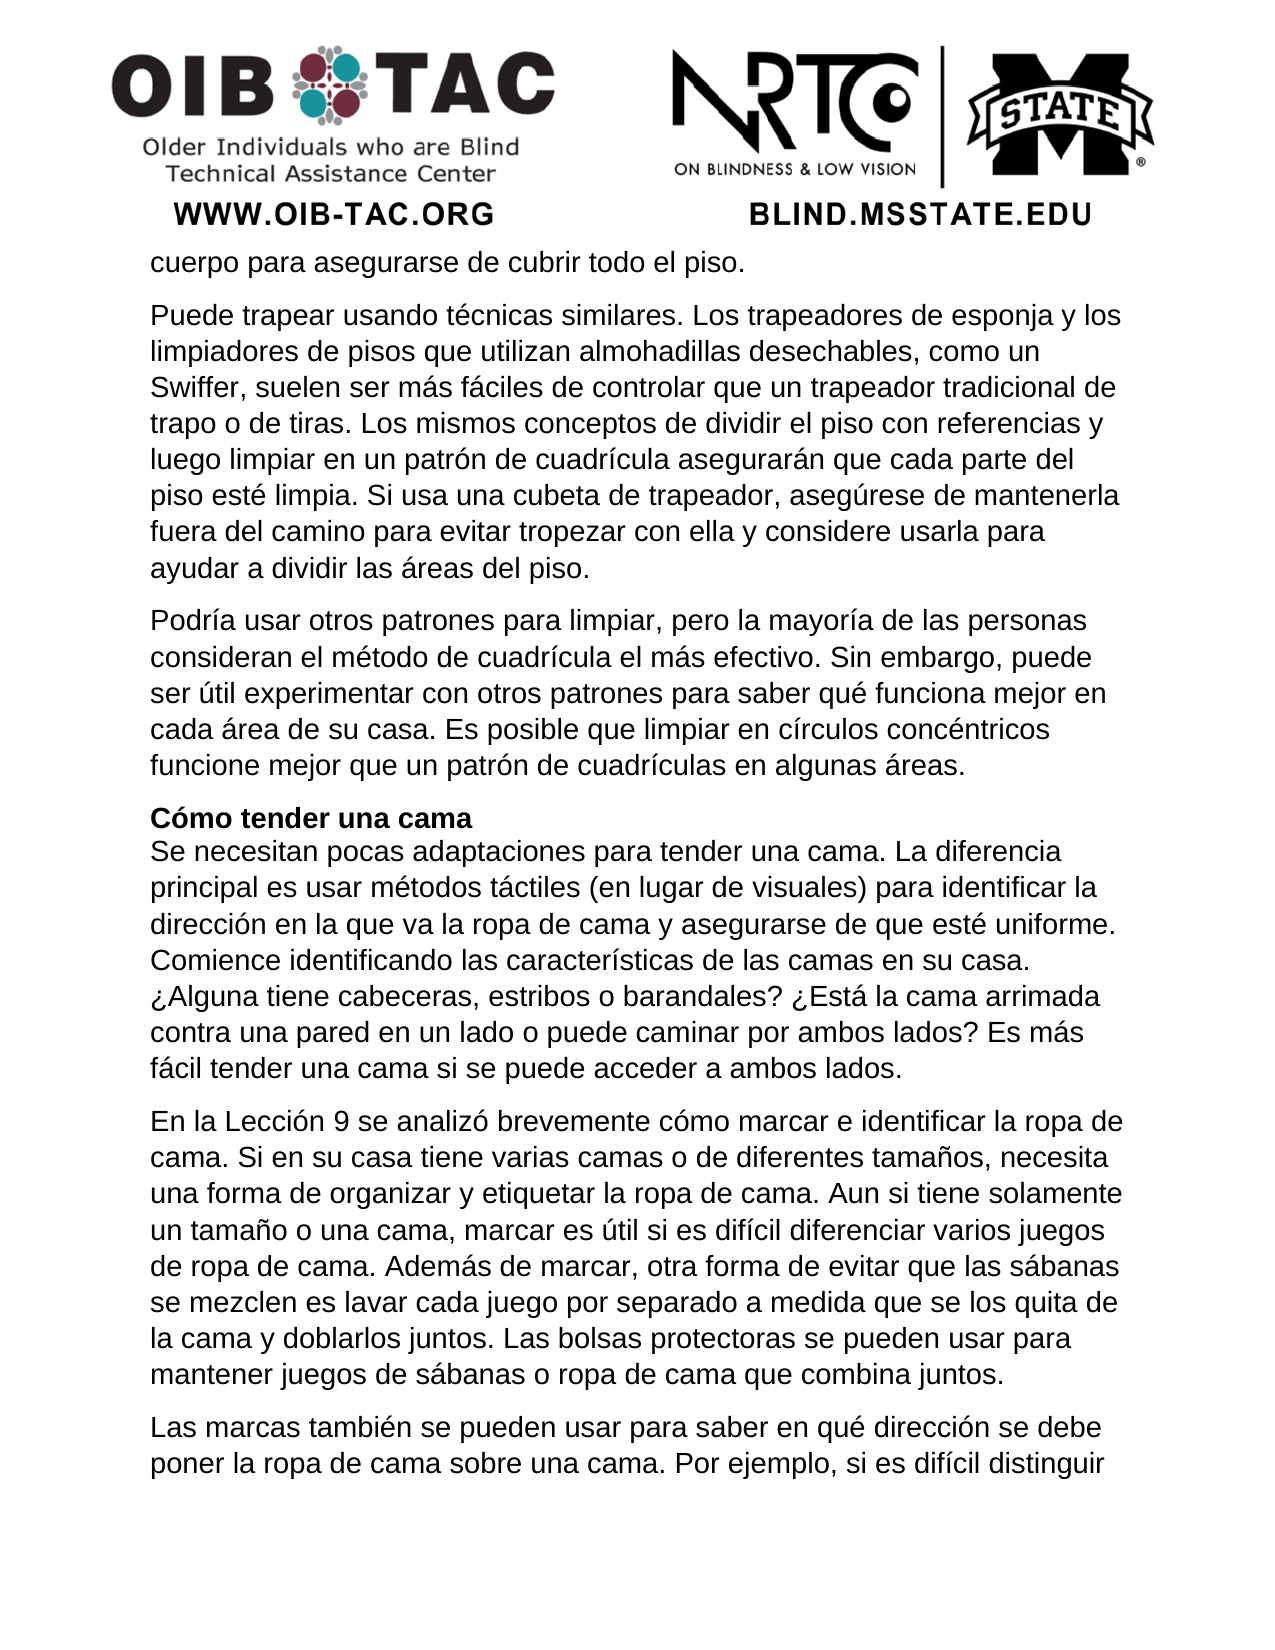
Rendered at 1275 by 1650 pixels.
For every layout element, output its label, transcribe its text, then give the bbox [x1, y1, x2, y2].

text En la Lección 9 se analizó brevemente cómo marcar e identificar la ropa de cama. Si en su casa tiene varias camas o de diferentes tamaños, necesita una forma de organizar y etiquetar la ropa de cama. Aun si tiene solamente un tamaño o una cama, marcar es útil si es difícil diferenciar varios juegos de ropa de cama. Además de marcar, otra forma de evitar que las sábanas se mezclen es lavar cada juego por separado a medida que se los quita de la cama y doblarlos juntos. Las bolsas protectoras se pueden usar para mantener juegos de sábanas o ropa de cama que combina juntos. [150, 1104, 1125, 1391]
text Puede trapear usando técnicas similares. Los trapeadores de esponja y los limpiadores de pisos que utilizan almohadillas desechables, como un Swiffer, suelen ser más fáciles de controlar que un trapeador tradicional de trapo o de tiras. Los mismos conceptos de dividir el piso con referencias y luego limpiar en un patrón de cuadrícula asegurarán que cada parte del piso esté limpia. Si usa una cubeta de trapeador, asegúrese de mantenerla fuera del camino para evitar tropezar con ella y considere usarla para ayudar a dividir las áreas del piso. [150, 298, 1125, 584]
picture [79, 34, 1185, 243]
text Se necesitan pocas adaptaciones para tender una cama. La diferencia principal es usar métodos táctiles (en lugar de visuales) para identificar la dirección en la que va la ropa de cama y asegurarse de que esté uniforme. Comience identificando las características de las camas en su casa. ¿Alguna tiene cabeceras, estribos o barandales? ¿Está la cama arrimada contra una pared en un lado o puede caminar por ambos lados? Es más fácil tender una cama si se puede acceder a ambos lados. [150, 834, 1125, 1085]
text Podría usar otros patrones para limpiar, pero la mayoría de las personas consideran el método de cuadrícula el más efectivo. Sin embargo, puede ser útil experimentar con otros patrones para saber qué funciona mejor en cada área de su casa. Es posible que limpiar en círculos concéntricos funcione mejor que un patrón de cuadrículas en algunas áreas. [150, 603, 1125, 782]
subtitle Cómo tender una cama [150, 801, 1125, 834]
